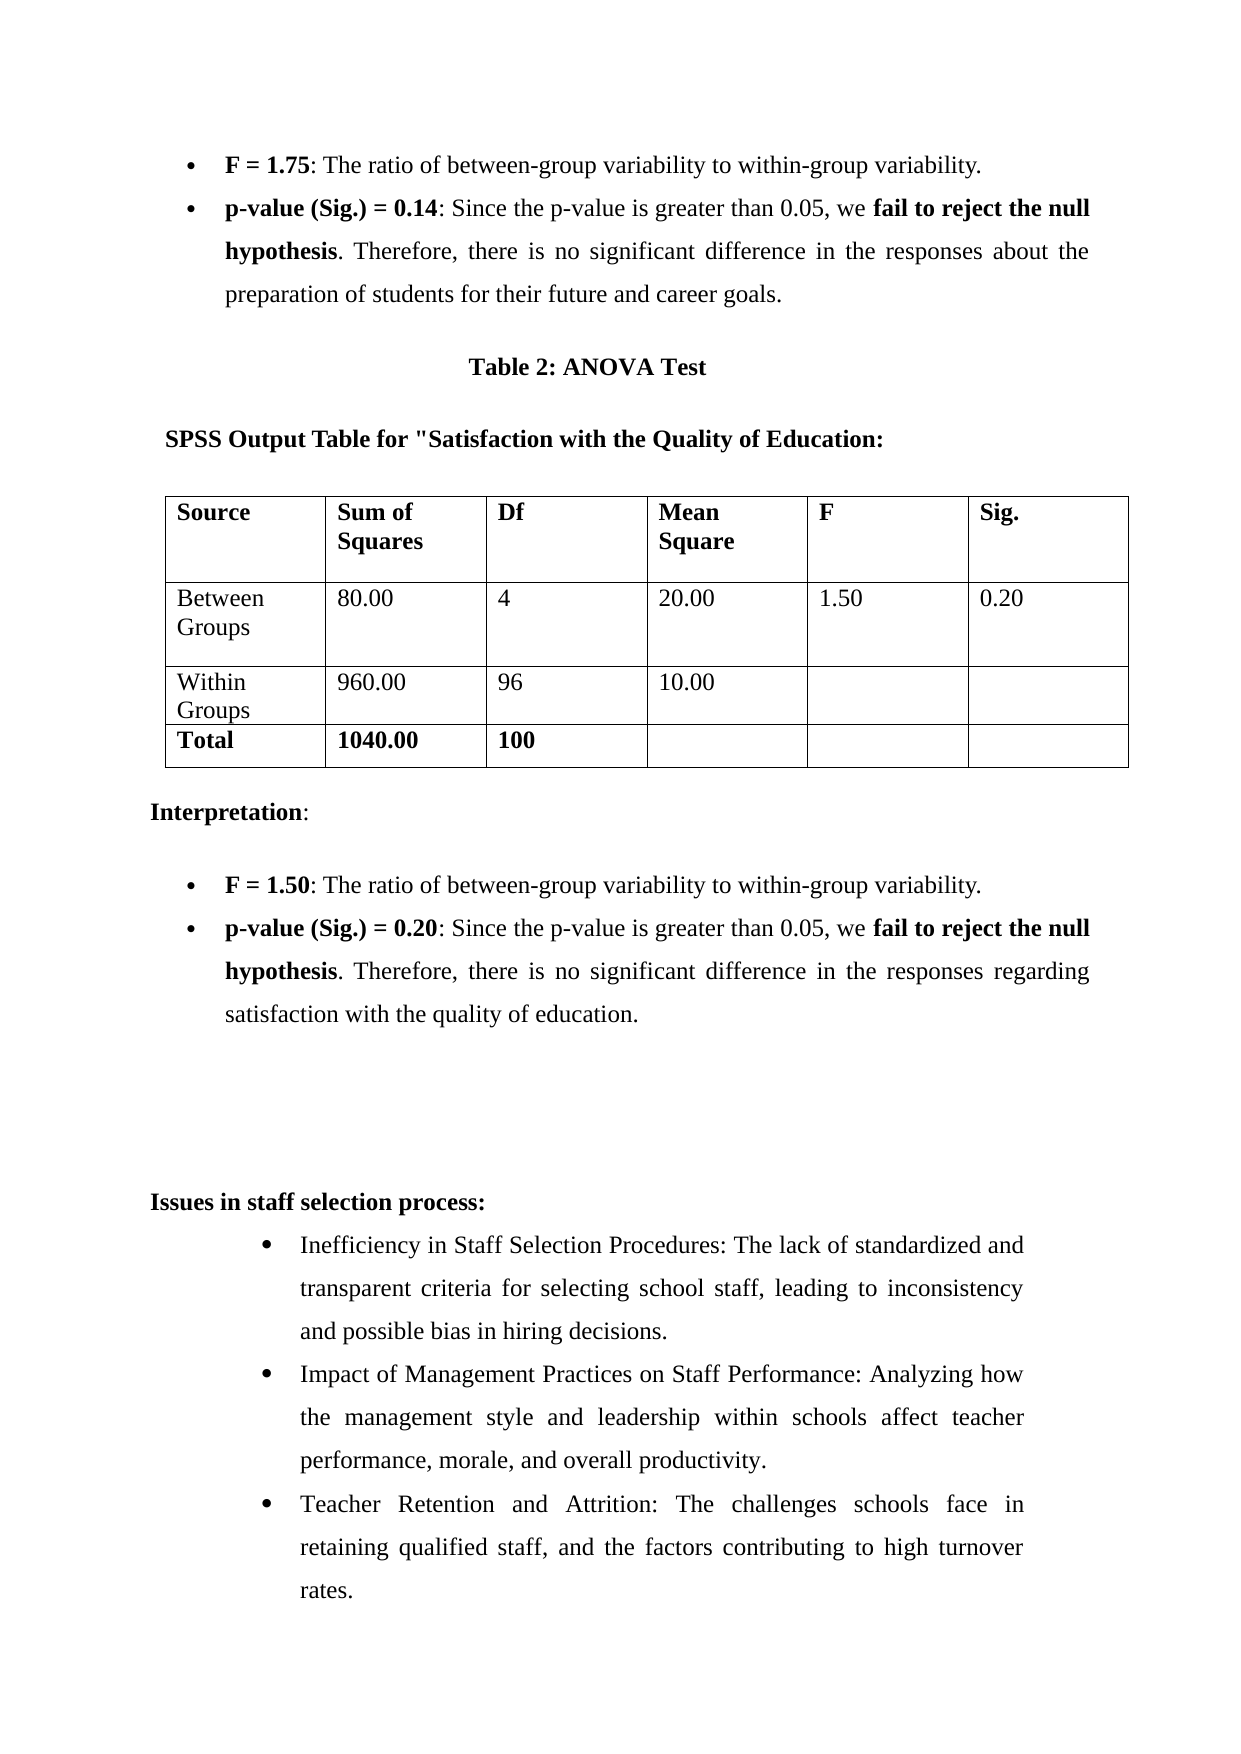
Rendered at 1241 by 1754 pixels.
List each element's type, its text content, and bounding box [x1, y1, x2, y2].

table_cell [808, 725, 968, 767]
table_cell [808, 667, 968, 724]
table_cell 1.50 [808, 583, 968, 666]
table_cell 20.00 [648, 583, 807, 666]
table_header Sum of Squares [326, 497, 486, 582]
list Teacher Retention and Attrition: The challenges schools face in retaining qualified staff, and the factors contributing to high turnover rates. [262, 1489, 1024, 1604]
list p-value (Sig.) = 0.14: Since the p-value is greater than 0.05, we fail to reject the null hypothesis. Therefore, there is no significant difference in the responses about the preparation of students for their future and career goals. [187, 193, 1090, 308]
table_cell 10.00 [648, 667, 807, 724]
table_cell [969, 725, 1128, 767]
table_cell 4 [487, 583, 647, 666]
table_cell 960.00 [326, 667, 486, 724]
text Issues in staff selection process: [150, 1187, 1024, 1216]
table_header Df [487, 497, 647, 582]
table_header Sig. [969, 497, 1128, 582]
text Table 2: ANOVA Test [150, 352, 1024, 380]
table_cell 100 [487, 725, 647, 767]
list Inefficiency in Staff Selection Procedures: The lack of standardized and transparent criteria for selecting school staff, leading to inconsistency and possible bias in hiring decisions. [262, 1230, 1024, 1345]
list Impact of Management Practices on Staff Performance: Analyzing how the management style and leadership within schools affect teacher performance, morale, and overall productivity. [262, 1359, 1024, 1474]
table_header Source [166, 497, 325, 582]
table_cell Total [166, 725, 325, 767]
table_cell 0.20 [969, 583, 1128, 666]
table_cell 1040.00 [326, 725, 486, 767]
table_cell [648, 725, 807, 767]
table_cell Between Groups [166, 583, 325, 666]
table_header Mean Square [648, 497, 807, 582]
table_cell 80.00 [326, 583, 486, 666]
list p-value (Sig.) = 0.20: Since the p-value is greater than 0.05, we fail to reject the null hypothesis. Therefore, there is no significant difference in the responses regarding satisfaction with the quality of education. [187, 913, 1090, 1028]
table_header F [808, 497, 968, 582]
table_cell [969, 667, 1128, 724]
text Interpretation: [150, 797, 1090, 826]
text SPSS Output Table for "Satisfaction with the Quality of Education: [165, 424, 1090, 453]
list F = 1.50: The ratio of between-group variability to within-group variability. [187, 870, 1090, 898]
list F = 1.75: The ratio of between-group variability to within-group variability. [187, 150, 1090, 179]
table_cell 96 [487, 667, 647, 724]
table_cell Within Groups [166, 667, 325, 724]
